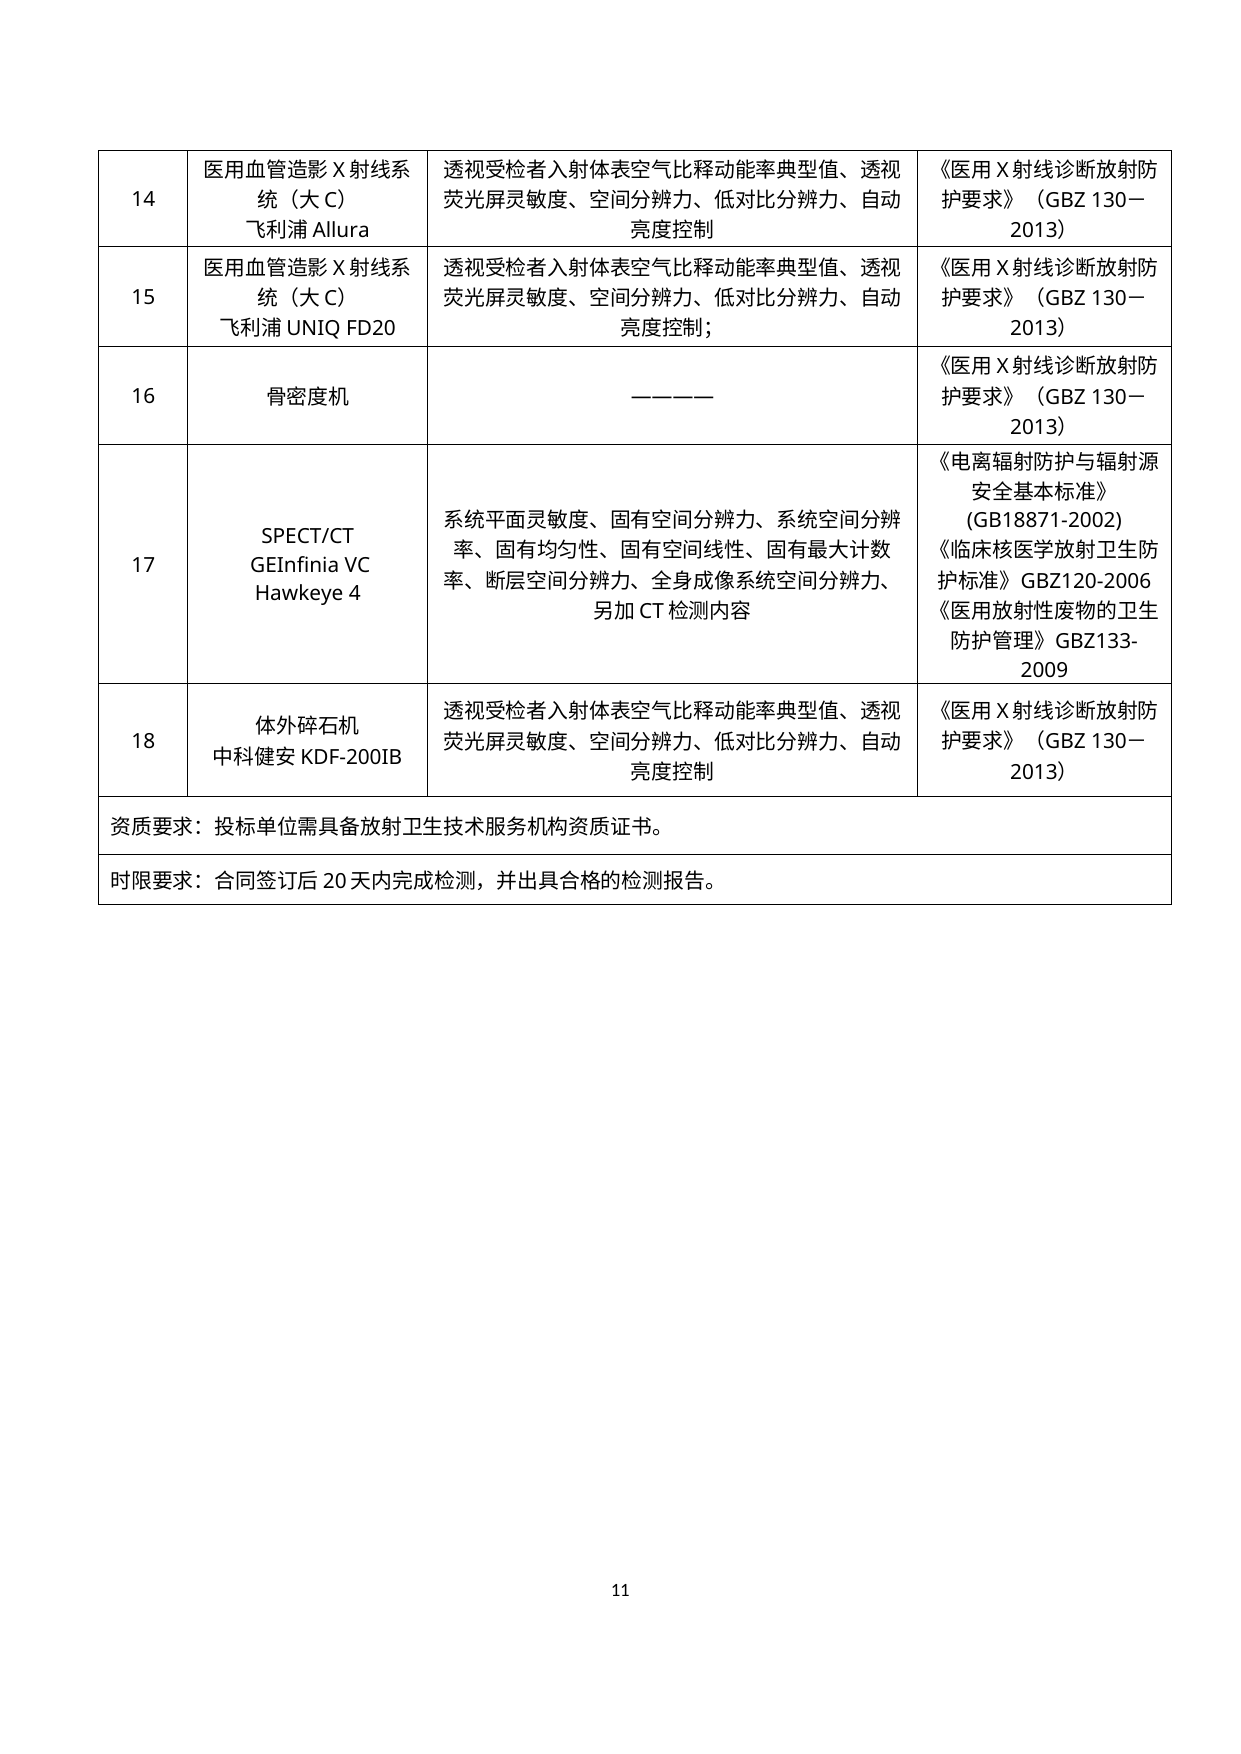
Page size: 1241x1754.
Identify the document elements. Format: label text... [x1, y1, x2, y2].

table_cell 系统平面灵敏度、固有空间分辨力、系统空间分辨率、固有均匀性、固有空间线性、固有最大计数率、断层空间分辨力、全身成像系统空间分辨力、另加CT检测内容 [428, 445, 917, 683]
table_cell 医用血管造影X射线系统（大C） 飞利浦UNIQ FD20 [188, 247, 427, 346]
table_cell 《电离辐射防护与辐射源安全基本标准》(GB18871-2002) 《临床核医学放射卫生防护标准》GBZ120-2006 《医用放射性废物的卫生防护管理》GBZ133-2009 [918, 445, 1171, 683]
table_cell 《医用X射线诊断放射防护要求》（GBZ 130－2013） [918, 247, 1171, 346]
table_cell 17 [99, 445, 187, 683]
table_cell 骨密度机 [188, 347, 427, 444]
table_cell 16 [99, 347, 187, 444]
table_cell 透视受检者入射体表空气比释动能率典型值、透视荧光屏灵敏度、空间分辨力、低对比分辨力、自动亮度控制 [428, 684, 917, 796]
table_cell ———— [428, 347, 917, 444]
table_cell 18 [99, 684, 187, 796]
table_cell 《医用X射线诊断放射防护要求》（GBZ 130－2013） [918, 347, 1171, 444]
table_cell 15 [99, 247, 187, 346]
table_cell 透视受检者入射体表空气比释动能率典型值、透视荧光屏灵敏度、空间分辨力、低对比分辨力、自动亮度控制； [428, 247, 917, 346]
table_cell SPECT/CT GEInfinia VC Hawkeye 4 [188, 445, 427, 683]
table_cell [918, 151, 1171, 246]
table_cell 14 [99, 151, 187, 246]
table_cell 透视受检者入射体表空气比释动能率典型值、透视荧光屏灵敏度、空间分辨力、低对比分辨力、自动亮度控制 [428, 151, 917, 246]
table_cell 《医用X射线诊断放射防护要求》（GBZ 130－2013） [918, 684, 1171, 796]
table_cell 资质要求：投标单位需具备放射卫生技术服务机构资质证书。 [99, 797, 1171, 854]
table_cell 时限要求：合同签订后20天内完成检测，并出具合格的检测报告。 [99, 855, 1171, 904]
table_cell 医用血管造影X射线系统（大C） 飞利浦Allura [188, 151, 427, 246]
table_cell 体外碎石机 中科健安KDF-200IB [188, 684, 427, 796]
